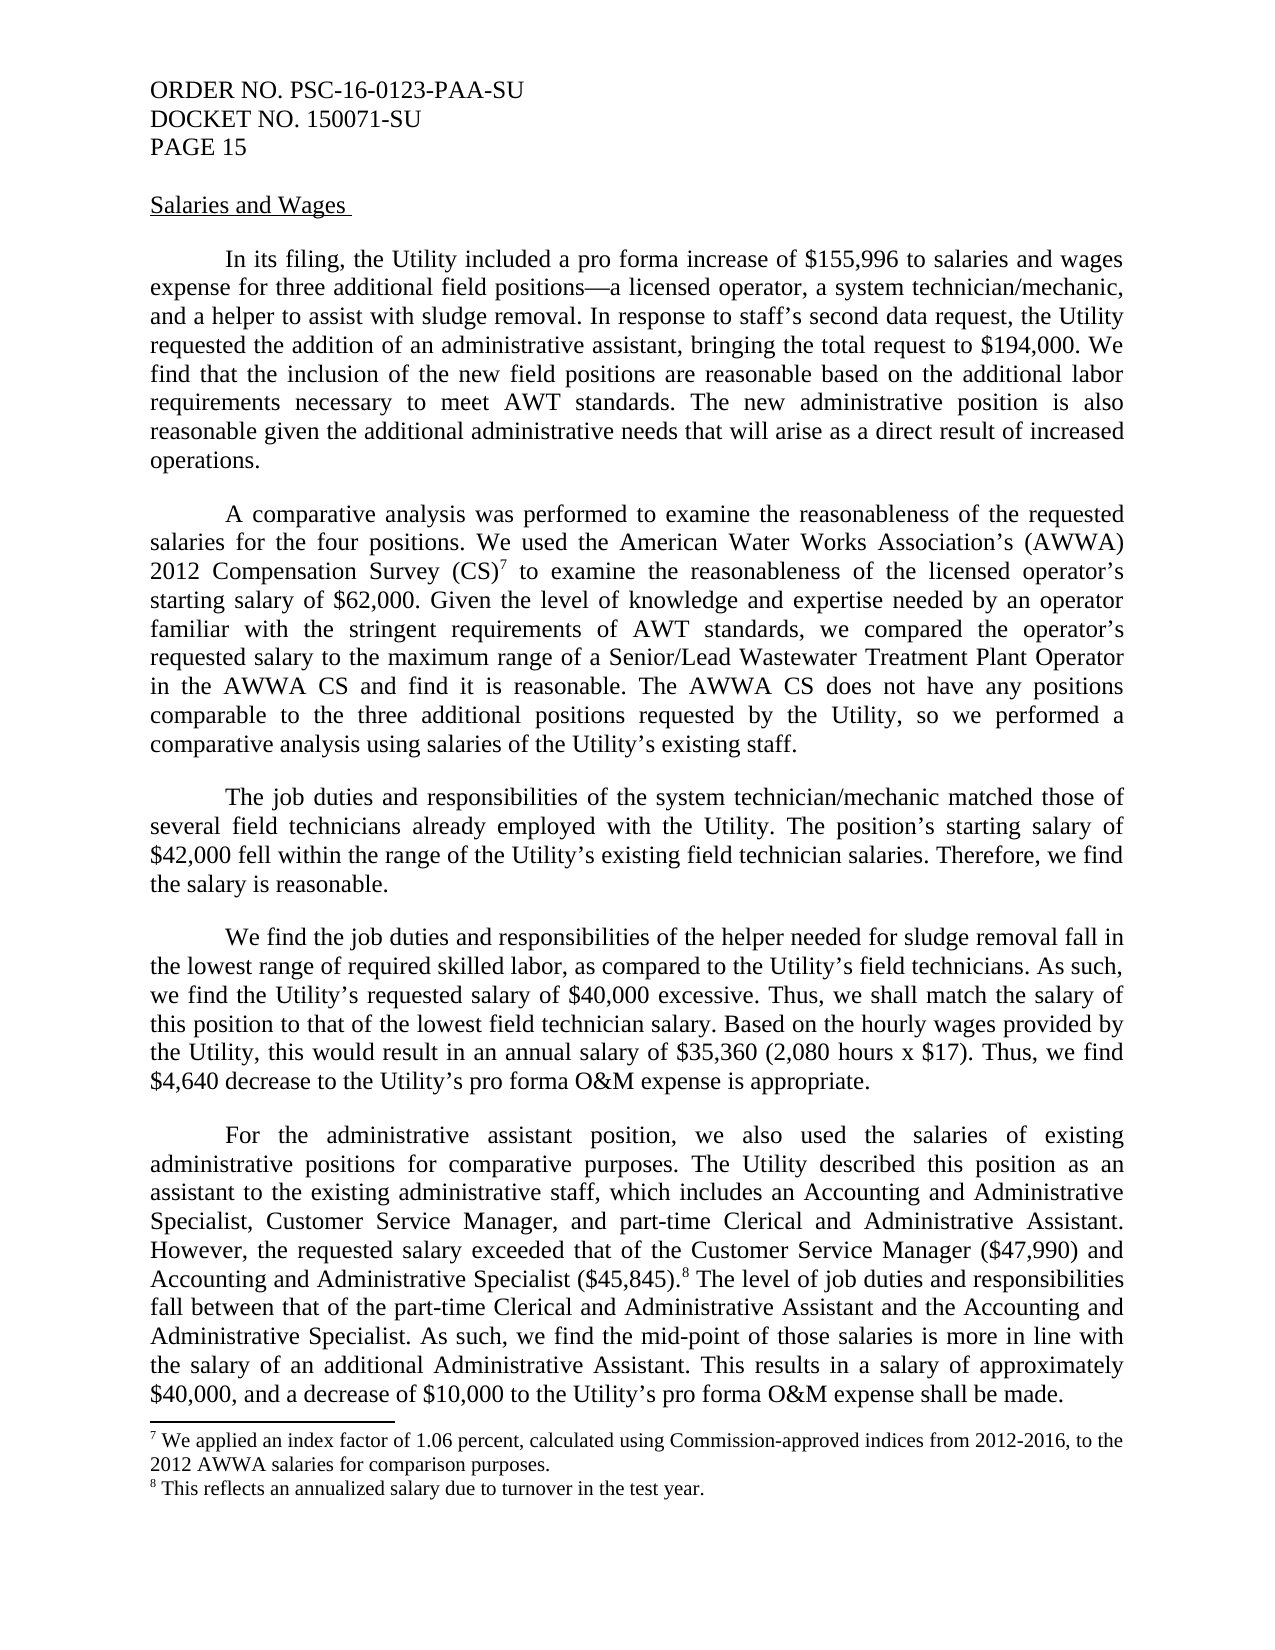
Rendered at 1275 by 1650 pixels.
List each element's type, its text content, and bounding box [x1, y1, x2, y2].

text The job duties and responsibilities of the system technician/mechanic matched those of several field technicians already employed with the Utility. The position’s starting salary of $42,000 fell within the range of the Utility’s existing field technician salaries. Therefore, we find the salary is reasonable. [150, 782, 1125, 897]
text In its filing, the Utility included a pro forma increase of $155,996 to salaries and wages expense for three additional field positions—a licensed operator, a system technician/mechanic, and a helper to assist with sludge removal. In response to staff’s second data request, the Utility requested the addition of an administrative assistant, bringing the total request to $194,000. We find that the inclusion of the new field positions are reasonable based on the additional labor requirements necessary to meet AWT standards. The new administrative position is also reasonable given the additional administrative needs that will arise as a direct result of increased operations. [150, 244, 1125, 474]
text A comparative analysis was performed to examine the reasonableness of the requested salaries for the four positions. We used the American Water Works Association’s (AWWA) 2012 Compensation Survey (CS) to examine the reasonableness of the licensed operator’s starting salary of $62,000. Given the level of knowledge and expertise needed by an operator familiar with the stringent requirements of AWT standards, we compared the operator’s requested salary to the maximum range of a Senior/Lead Wastewater Treatment Plant Operator in the AWWA CS and find it is reasonable. The AWWA CS does not have any positions comparable to the three additional positions requested by the Utility, so we performed a comparative analysis using salaries of the Utility’s existing staff. [150, 499, 1125, 757]
text For the administrative assistant position, we also used the salaries of existing administrative positions for comparative purposes. The Utility described this position as an assistant to the existing administrative staff, which includes an Accounting and Administrative Specialist, Customer Service Manager, and part-time Clerical and Administrative Assistant. However, the requested salary exceeded that of the Customer Service Manager ($47,990) and Accounting and Administrative Specialist ($45,845). The level of job duties and responsibilities fall between that of the part-time Clerical and Administrative Assistant and the Accounting and Administrative Specialist. As such, we find the mid-point of those salaries is more in line with the salary of an additional Administrative Assistant. This results in a salary of approximately $40,000, and a decrease of $10,000 to the Utility’s pro forma O&M expense shall be made. [150, 1120, 1125, 1407]
text Salaries and Wages [150, 190, 1125, 219]
text We find the job duties and responsibilities of the helper needed for sludge removal fall in the lowest range of required skilled labor, as compared to the Utility’s field technicians. As such, we find the Utility’s requested salary of $40,000 excessive. Thus, we shall match the salary of this position to that of the lowest field technician salary. Based on the hourly wages provided by the Utility, this would result in an annual salary of $35,360 (2,080 hours x $17). Thus, we find $4,640 decrease to the Utility’s pro forma O&M expense is appropriate. [150, 922, 1125, 1095]
